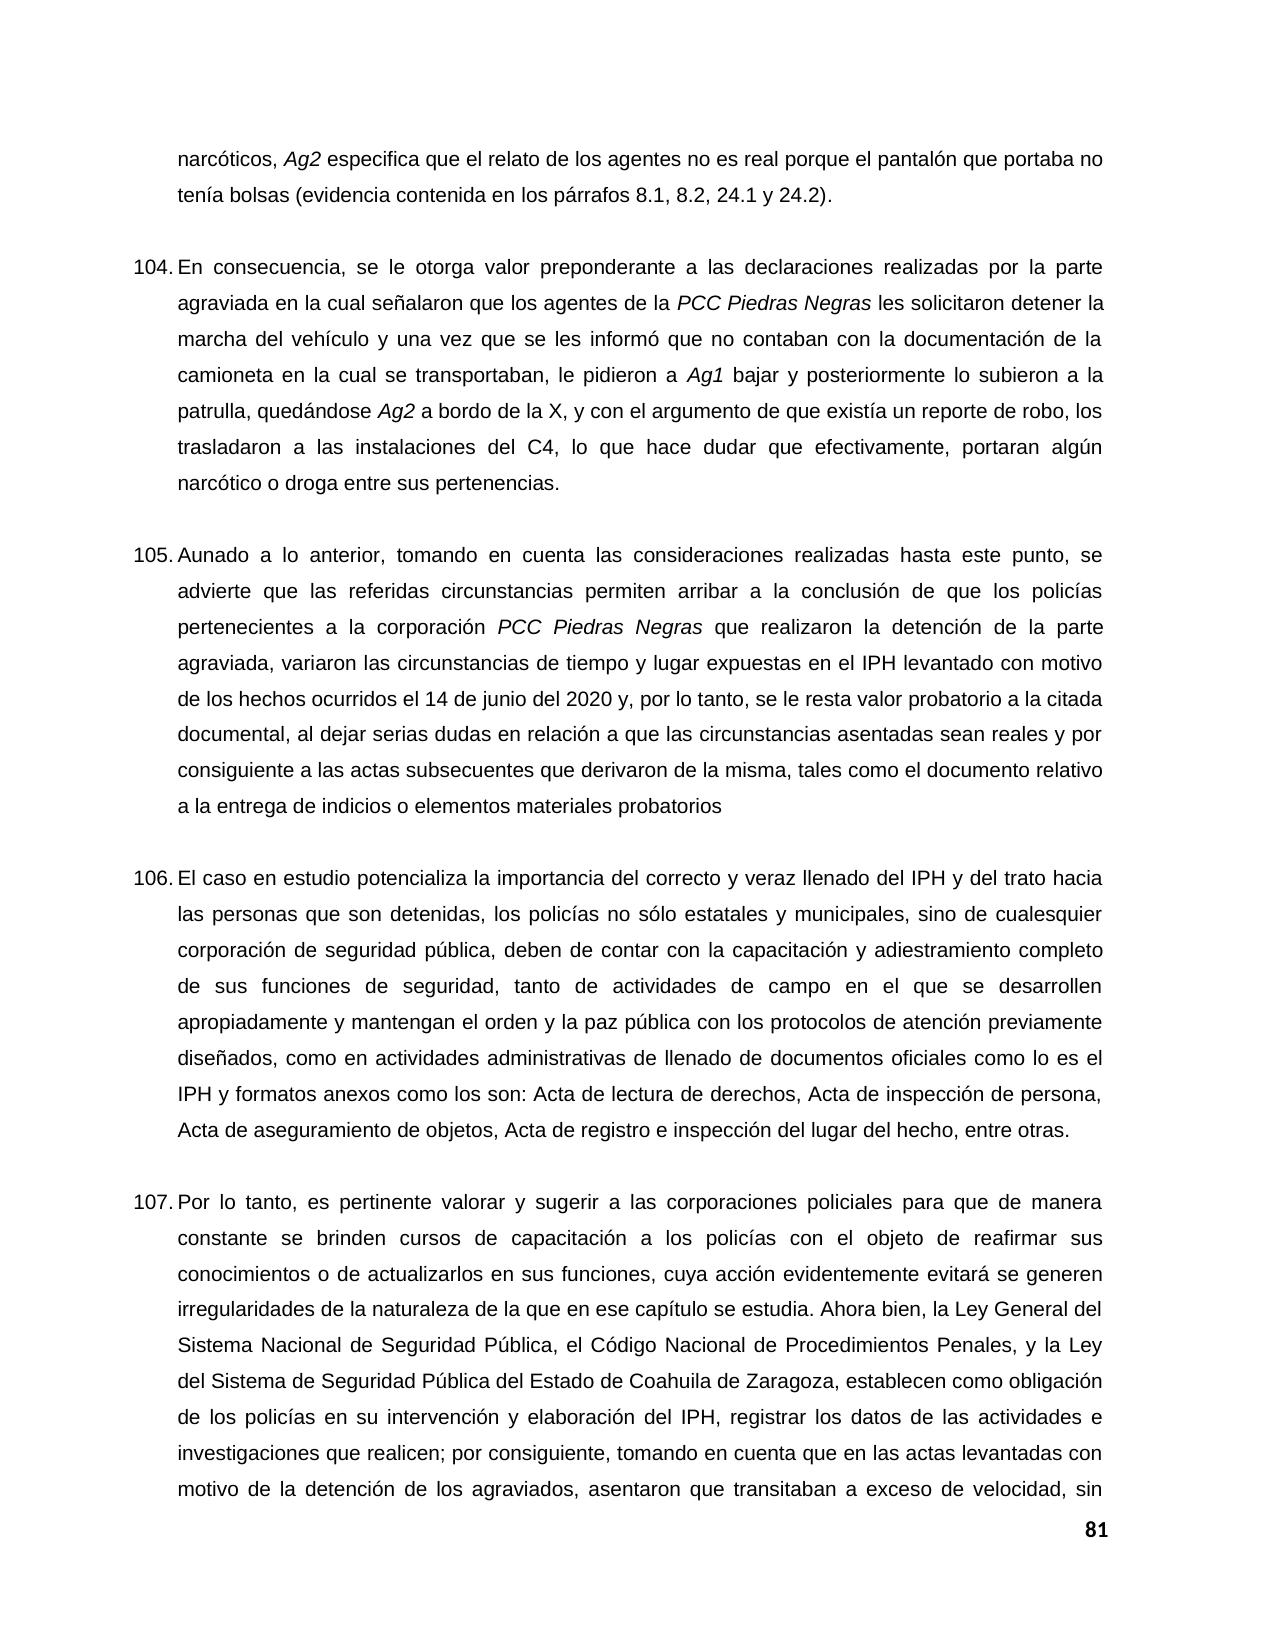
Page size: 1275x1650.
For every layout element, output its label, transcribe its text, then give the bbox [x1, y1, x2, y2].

list En consecuencia, se le otorga valor preponderante a las declaraciones realizadas por la parte agraviada en la cual señalaron que los agentes de la PCC Piedras Negras les solicitaron detener la marcha del vehículo y una vez que se les informó que no contaban con la documentación de la camioneta en la cual se transportaban, le pidieron a Ag1 bajar y posteriormente lo subieron a la patrulla, quedándose Ag2 a bordo de la X, y con el argumento de que existía un reporte de robo, los trasladaron a las instalaciones del C4, lo que hace dudar que efectivamente, portaran algún narcótico o droga entre sus pertenencias. [133, 255, 1104, 495]
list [133, 1189, 1104, 1501]
list Aunado a lo anterior, tomando en cuenta las consideraciones realizadas hasta este punto, se advierte que las referidas circunstancias permiten arribar a la conclusión de que los policías pertenecientes a la corporación PCC Piedras Negras que realizaron la detención de la parte agraviada, variaron las circunstancias de tiempo y lugar expuestas en el IPH levantado con motivo de los hechos ocurridos el 14 de junio del 2020 y, por lo tanto, se le resta valor probatorio a la citada documental, al dejar serias dudas en relación a que las circunstancias asentadas sean reales y por consiguiente a las actas subsecuentes que derivaron de la misma, tales como el documento relativo a la entrega de indicios o elementos materiales probatorios [133, 543, 1104, 818]
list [133, 147, 1104, 207]
list El caso en estudio potencializa la importancia del correcto y veraz llenado del IPH y del trato hacia las personas que son detenidas, los policías no sólo estatales y municipales, sino de cualesquier corporación de seguridad pública, deben de contar con la capacitación y adiestramiento completo de sus funciones de seguridad, tanto de actividades de campo en el que se desarrollen apropiadamente y mantengan el orden y la paz pública con los protocolos de atención previamente diseñados, como en actividades administrativas de llenado de documentos oficiales como lo es el IPH y formatos anexos como los son: Acta de lectura de derechos, Acta de inspección de persona, Acta de aseguramiento de objetos, Acta de registro e inspección del lugar del hecho, entre otras. [133, 866, 1104, 1142]
